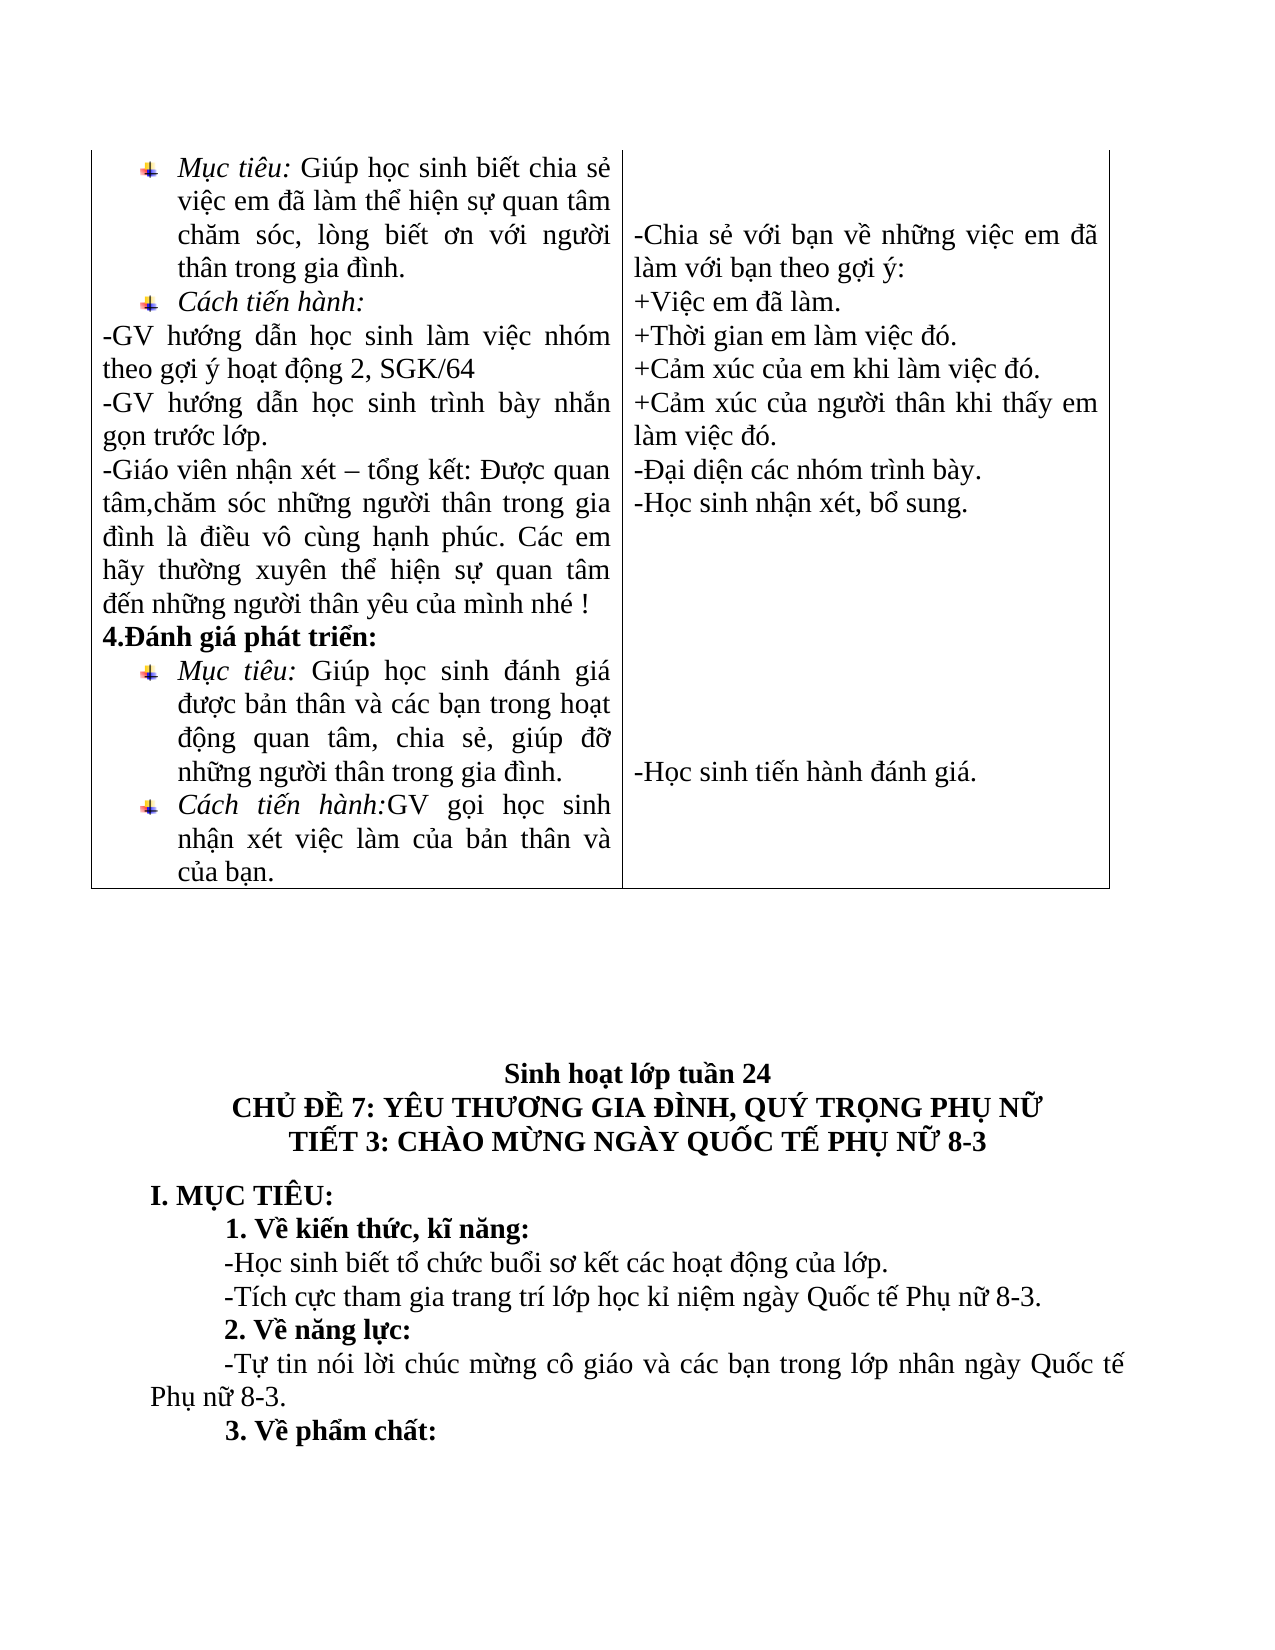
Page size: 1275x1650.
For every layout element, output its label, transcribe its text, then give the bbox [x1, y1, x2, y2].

text 3. Về phẩm chất: [150, 1413, 1125, 1446]
text -Tích cực tham gia trang trí lớp học kỉ niệm ngày Quốc tế Phụ nữ 8-3. [150, 1279, 1125, 1312]
text 2. Về năng lực: [150, 1312, 1125, 1346]
text TIẾT 3: CHÀO MỪNG NGÀY QUỐC TẾ PHỤ NỮ 8-3 [150, 1124, 1125, 1157]
picture [140, 160, 158, 178]
text -Tự tin nói lời chúc mừng cô giáo và các bạn trong lớp nhân ngày Quốc tế Phụ nữ 8-3. [150, 1346, 1125, 1413]
text 1. Về kiến thức, kĩ năng: [150, 1212, 1125, 1245]
table_cell 4.Đánh giá phát triển: Mục tiêu: Giúp học sinh đánh giá được bản thân và các bạn trong hoạt động quan tâm, chia sẻ, giúp đỡ những người thân trong gia đình. Cách tiến hành:GV gọi học sinh nhận xét việc làm của bản thân và của bạn. [92, 620, 622, 888]
picture [140, 663, 158, 681]
table_cell -Học sinh tiến hành đánh giá. [623, 620, 1109, 888]
picture [140, 798, 158, 815]
picture [140, 294, 158, 312]
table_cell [92, 150, 622, 619]
text I. MỤC TIÊU: [150, 1178, 1125, 1212]
text Sinh hoạt lớp tuần 24 [150, 1057, 1125, 1090]
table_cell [623, 150, 1109, 619]
text -Học sinh biết tổ chức buổi sơ kết các hoạt động của lớp. [150, 1245, 1125, 1279]
text CHỦ ĐỀ 7: YÊU THƯƠNG GIA ĐÌNH, QUÝ TRỌNG PHỤ NỮ [150, 1090, 1125, 1124]
